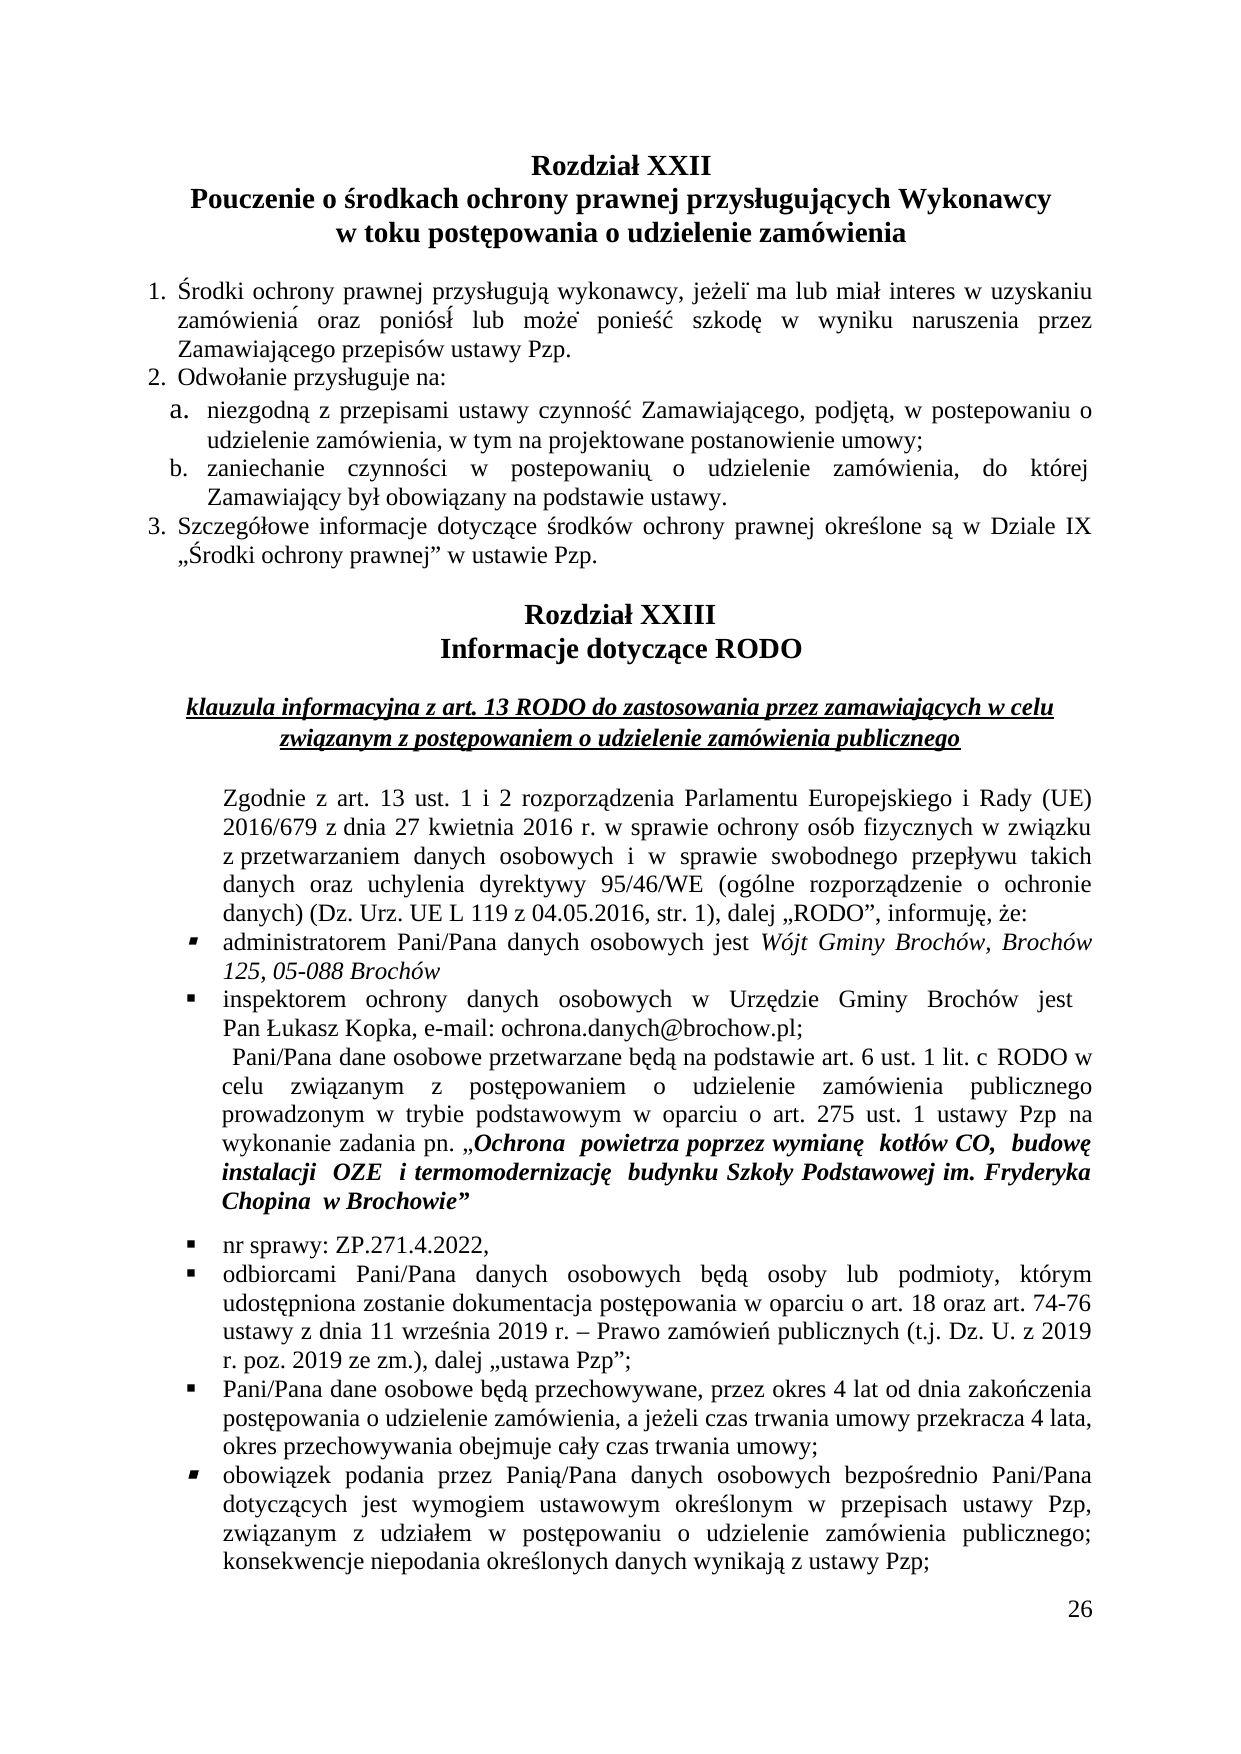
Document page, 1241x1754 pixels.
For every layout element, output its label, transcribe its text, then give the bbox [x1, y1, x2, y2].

text Rozdział XXIII [148, 597, 1093, 631]
text Pouczenie o środkach ochrony prawnej przysługujących Wykonawcy w toku postępowania o udzielenie zamówienia [150, 181, 1093, 248]
text Pani/Pana dane osobowe przetwarzane będą na podstawie art. 6 ust. 1 lit. c RODO w celu związanym z postępowaniem o udzielenie zamówienia publicznego prowadzonym w trybie podstawowym w oparciu o art. 275 ust. 1 ustawy Pzp na wykonanie zadania pn. „Ochrona powietrza poprzez wymianę kotłów CO, budowę instalacji OZE i termomodernizację budynku Szkoły Podstawowej im. Fryderyka Chopina w Brochowie” [162, 1042, 1093, 1214]
list odbiorcami Pani/Pana danych osobowych będą osoby lub podmioty, którym udostępniona zostanie dokumentacja postępowania w oparciu o art. 18 oraz art. 74-76 ustawy z dnia 11 września 2019 r. – Prawo zamówień publicznych (t.j. Dz. U. z 2019 r. poz. 2019 ze zm.), dalej „ustawa Pzp”; [185, 1259, 1093, 1374]
text Zgodnie z art. 13 ust. 1 i 2 rozporządzenia Parlamentu Europejskiego i Rady (UE) 2016/679 z dnia 27 kwietnia 2016 r. w sprawie ochrony osób fizycznych w związku z przetwarzaniem danych osobowych i w sprawie swobodnego przepływu takich danych oraz uchylenia dyrektywy 95/46/WE (ogólne rozporządzenie o ochronie danych) (Dz. Urz. UE L 119 z 04.05.2016, str. 1), dalej „RODO”, informuję, że: [223, 783, 1093, 927]
list niezgodną z przepisami ustawy czynność Zamawiającego, podjętą, w postepowaniu o udzielenie zamówienia, w tym na projektowane postanowienie umowy; [169, 391, 1093, 453]
list nr sprawy: ZP.271.4.2022, [185, 1230, 1093, 1259]
list Pani/Pana dane osobowe będą przechowywane, przez okres 4 lat od dnia zakończenia postępowania o udzielenie zamówienia, a jeżeli czas trwania umowy przekracza 4 lata, okres przechowywania obejmuje cały czas trwania umowy; [185, 1374, 1093, 1460]
text klauzula informacyjna z art. 13 RODO do zastosowania przez zamawiających w celu związanym z postępowaniem o udzielenie zamówienia publicznego [148, 692, 1093, 752]
list zaniechanie czynności w postepowanių o udzielenie zamówienia, do której Zamawiający był obowiązany na podstawie ustawy. [169, 453, 1089, 511]
list Szczegółowe informacje dotyczące środków ochrony prawnej określone są w Dziale IX „Środki ochrony prawnej” w ustawie Pzp. [148, 511, 1093, 568]
text Rozdział XXII [150, 148, 1093, 181]
list administratorem Pani/Pana danych osobowych jest Wójt Gminy Brochów, Brochów 125, 05-088 Brochów [185, 927, 1093, 984]
text Informacje dotyczące RODO [150, 631, 1093, 664]
list obowiązek podania przez Panią/Pana danych osobowych bezpośrednio Pani/Pana dotyczących jest wymogiem ustawowym określonym w przepisach ustawy Pzp, związanym z udziałem w postępowaniu o udzielenie zamówienia publicznego; konsekwencje niepodania określonych danych wynikają z ustawy Pzp; [185, 1460, 1093, 1575]
list Odwołanie przysługuje na: [148, 362, 1093, 391]
list Środki ochrony prawnej przysługują wykonawcy, jeżeli̇ ma lub miał interes w uzyskaniu zamówieniá oraz poniósł́ lub możė ponieść szkodę w wyniku naruszenia przez Zamawiającego przepisów ustawy Pzp. [148, 276, 1093, 362]
list inspektorem ochrony danych osobowych w Urzędzie Gminy Brochów jest Pan Łukasz Kopka, e-mail: ochrona.danych@brochow.pl; [185, 984, 1093, 1042]
